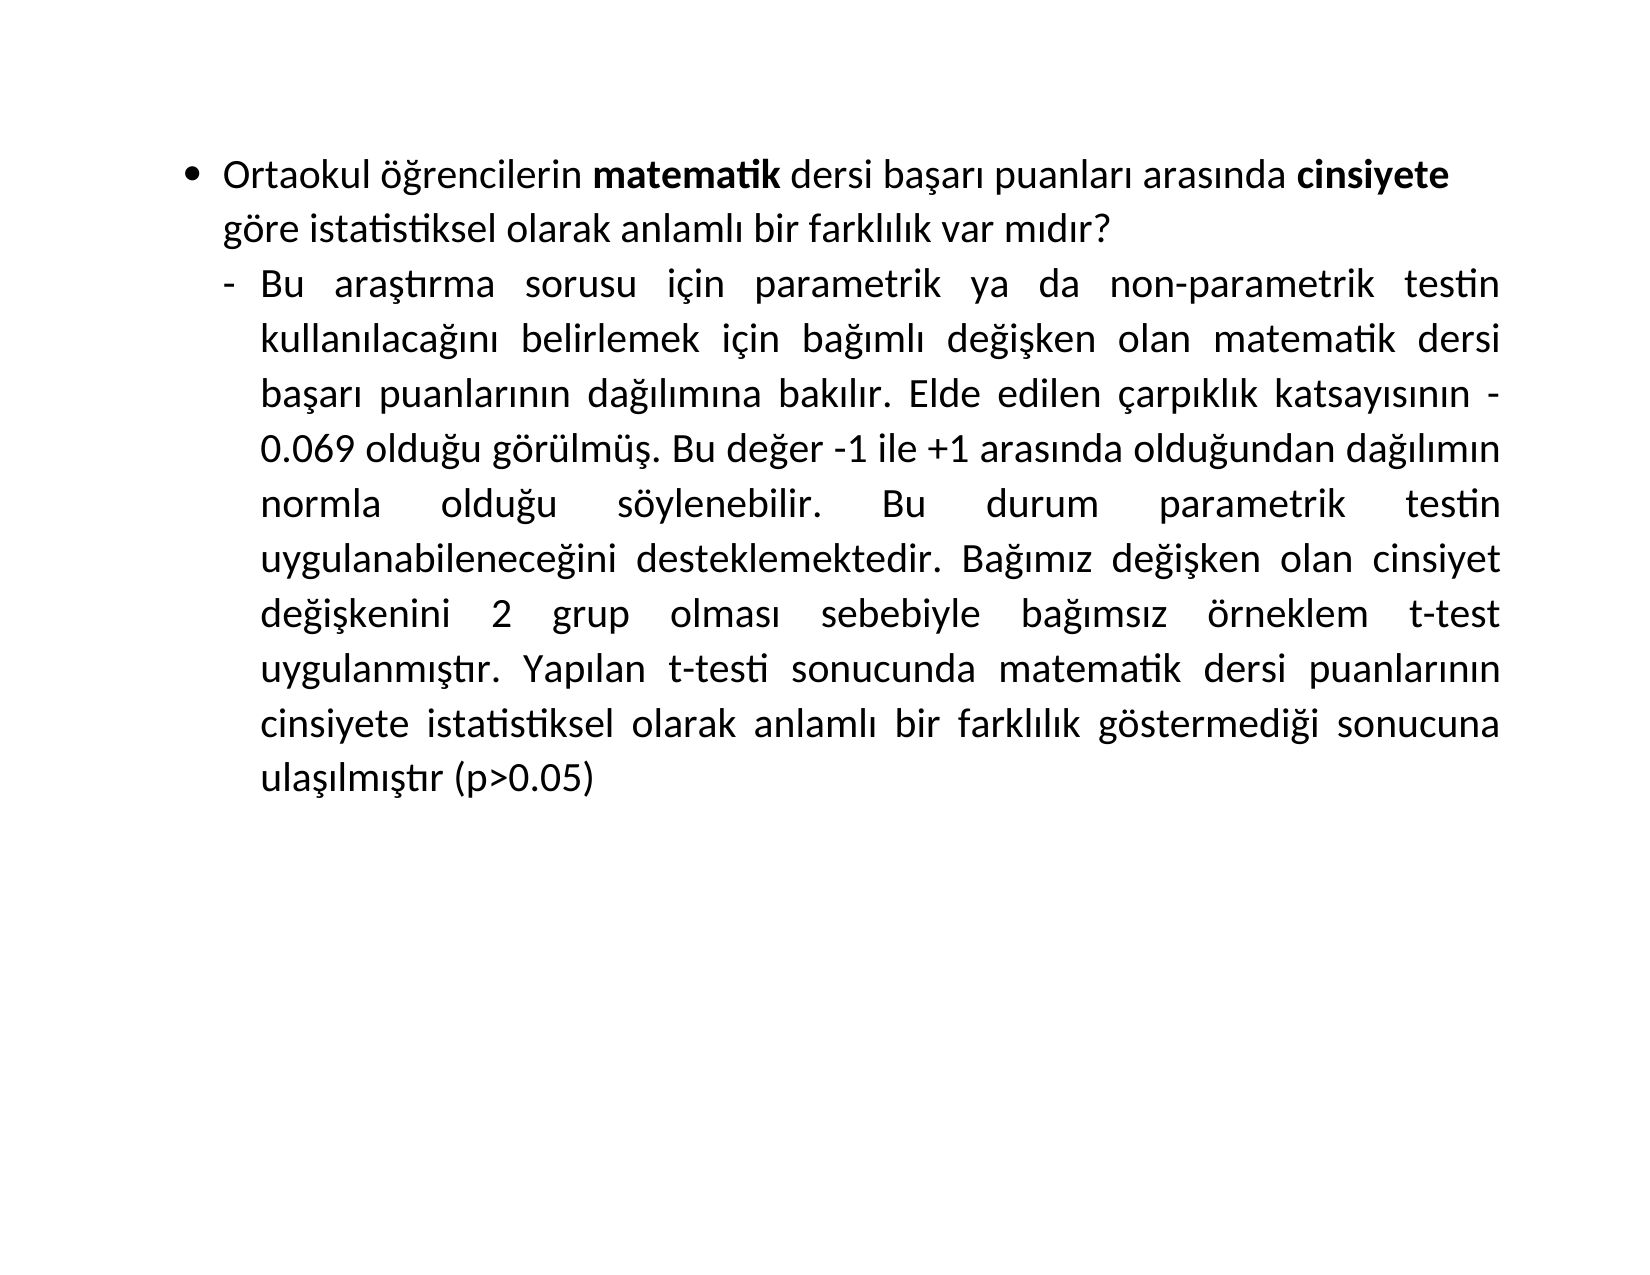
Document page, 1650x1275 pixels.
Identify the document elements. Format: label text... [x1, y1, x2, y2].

list Bu araştırma sorusu için parametrik ya da non-parametrik testin kullanılacağını belirlemek için bağımlı değişken olan matematik dersi başarı puanlarının dağılımına bakılır. Elde edilen çarpıklık katsayısının -0.069 olduğu görülmüş. Bu değer -1 ile +1 arasında olduğundan dağılımın normla olduğu söylenebilir. Bu durum parametrik testin uygulanabileneceğini desteklemektedir. Bağımız değişken olan cinsiyet değişkenini 2 grup olması sebebiyle bağımsız örneklem t-test uygulanmıştır. Yapılan t-testi sonucunda matematik dersi puanlarının cinsiyete istatistiksel olarak anlamlı bir farklılık göstermediği sonucuna ulaşılmıştır (p>0.05) [223, 257, 1502, 802]
list Ortaokul öğrencilerin matematik dersi başarı puanları arasında cinsiyete göre istatistiksel olarak anlamlı bir farklılık var mıdır? [185, 148, 1502, 253]
